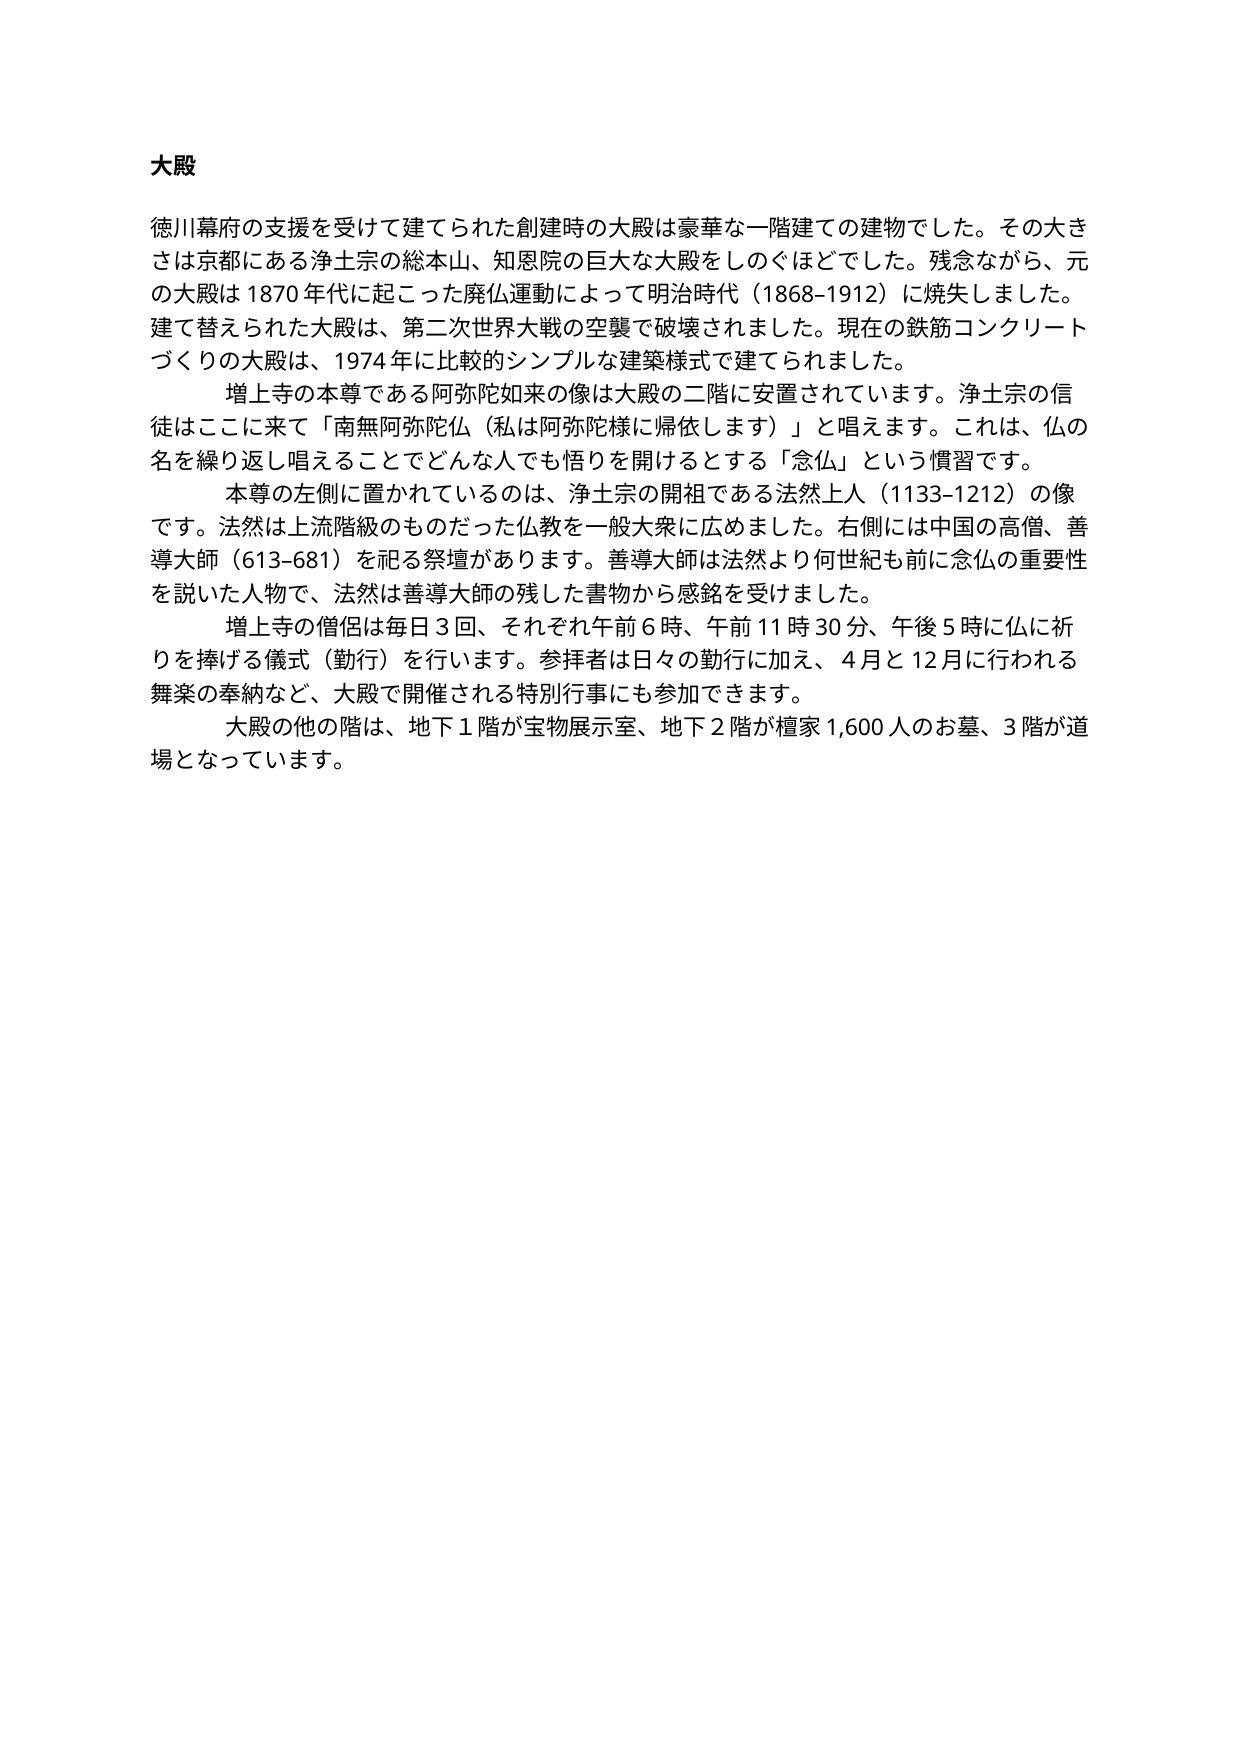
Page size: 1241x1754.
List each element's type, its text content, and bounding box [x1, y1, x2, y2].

text 本尊の左側に置かれているのは、浄土宗の開祖である法然上人（1133–1212）の像です。法然は上流階級のものだった仏教を一般大衆に広めました。右側には中国の高僧、善導大師（613–681）を祀る祭壇があります。善導大師は法然より何世紀も前に念仏の重要性を説いた人物で、法然は善導大師の残した書物から感銘を受けました。 [883, 476, 1090, 609]
text 増上寺の本尊である阿弥陀如来の像は大殿の二階に安置されています。浄土宗の信徒はここに来て「南無阿弥陀仏（私は阿弥陀様に帰依します）」と唱えます。これは、仏の名を繰り返し唱えることでどんな人でも悟りを開けるとする「念仏」という慣習です。 [150, 376, 1090, 476]
text 徳川幕府の支援を受けて建てられた創建時の大殿は豪華な一階建ての建物でした。その大きさは京都にある浄土宗の総本山、知恩院の巨大な大殿をしのぐほどでした。残念ながら、元の大殿は1870年代に起こった廃仏運動によって明治時代（1868–1912）に焼失しました。建て替えられた大殿は、第二次世界大戦の空襲で破壊されました。現在の鉄筋コンクリートづくりの大殿は、1974年に比較的シンプルな建築様式で建てられました。 [150, 210, 1090, 376]
text 本尊の左側に置かれているのは、浄土宗の開祖である法然上人（1133–1212）の像です。法然は上流階級のものだった仏教を一般大衆に広めました。右側には中国の高僧、善導大師（613–681）を祀る祭壇があります。善導大師は法然より何世紀も前に念仏の重要性を説いた人物で、法然は善導大師の残した書物から感銘を受けました。 [150, 476, 867, 544]
text 増上寺の僧侶は毎日３回、それぞれ午前６時、午前11時30分、午後5時に仏に祈りを捧げる儀式（勤行）を行います。参拝者は日々の勤行に加え、４月と12月に行われる舞楽の奉納など、大殿で開催される特別行事にも参加できます。 [150, 609, 1090, 709]
text 大殿の他の階は、地下１階が宝物展示室、地下２階が檀家1,600人のお墓、3階が道場となっています。 [150, 709, 1090, 775]
text 大殿 [150, 148, 1090, 181]
